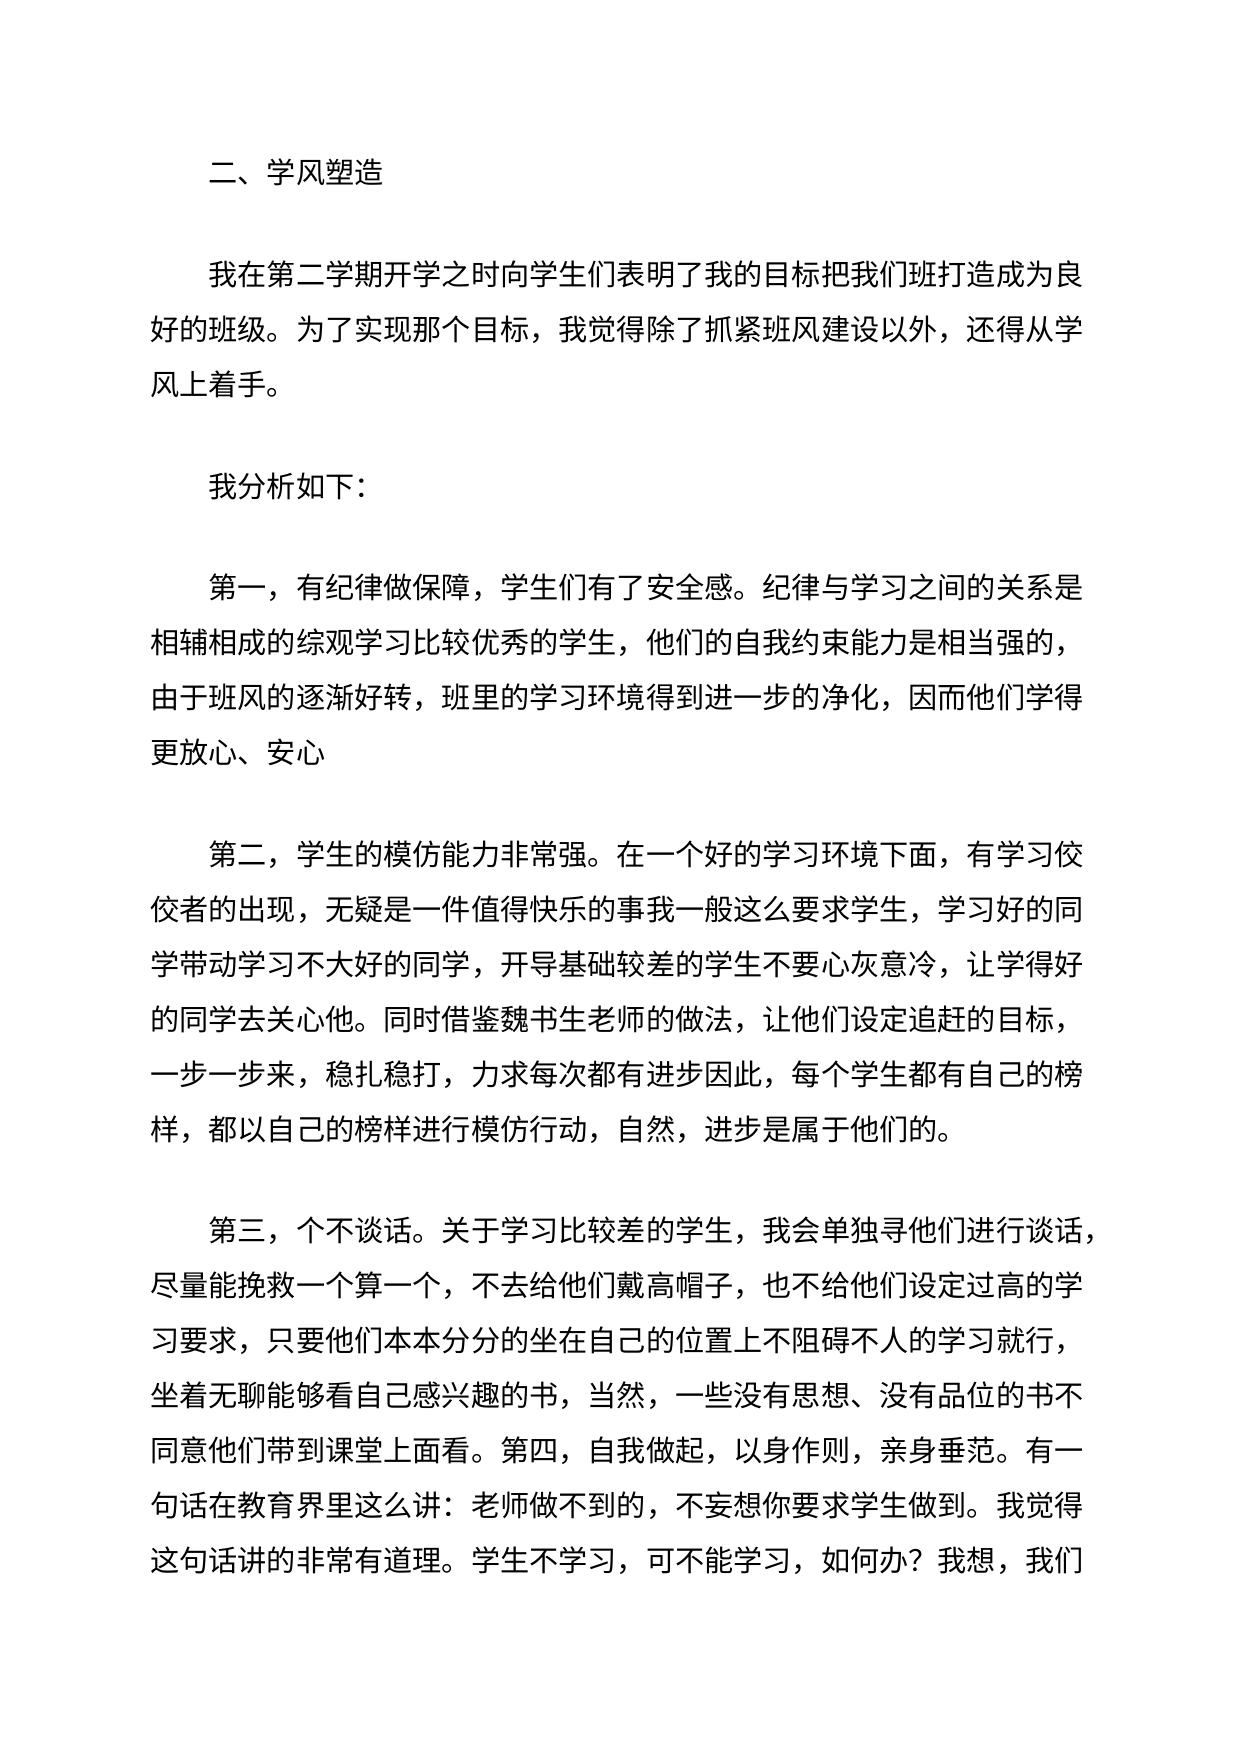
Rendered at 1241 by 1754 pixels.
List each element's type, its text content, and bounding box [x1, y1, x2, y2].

text 我在第二学期开学之时向学生们表明了我的目标把我们班打造成为良好的班级。为了实现那个目标，我觉得除了抓紧班风建设以外，还得从学风上着手。 [150, 252, 1090, 404]
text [150, 1208, 1090, 1579]
text 我分析如下： [150, 463, 1090, 506]
text 二、学风塑造 [150, 150, 1090, 192]
text 第一，有纪律做保障，学生们有了安全感。纪律与学习之间的关系是相辅相成的综观学习比较优秀的学生，他们的自我约束能力是相当强的，由于班风的逐渐好转，班里的学习环境得到进一步的净化，因而他们学得更放心、安心 [150, 565, 1090, 772]
text 第二，学生的模仿能力非常强。在一个好的学习环境下面，有学习佼佼者的出现，无疑是一件值得快乐的事我一般这么要求学生，学习好的同学带动学习不大好的同学，开导基础较差的学生不要心灰意冷，让学得好的同学去关心他。同时借鉴魏书生老师的做法，让他们设定追赶的目标，一步一步来，稳扎稳打，力求每次都有进步因此，每个学生都有自己的榜样，都以自己的榜样进行模仿行动，自然，进步是属于他们的。 [150, 832, 1090, 1148]
